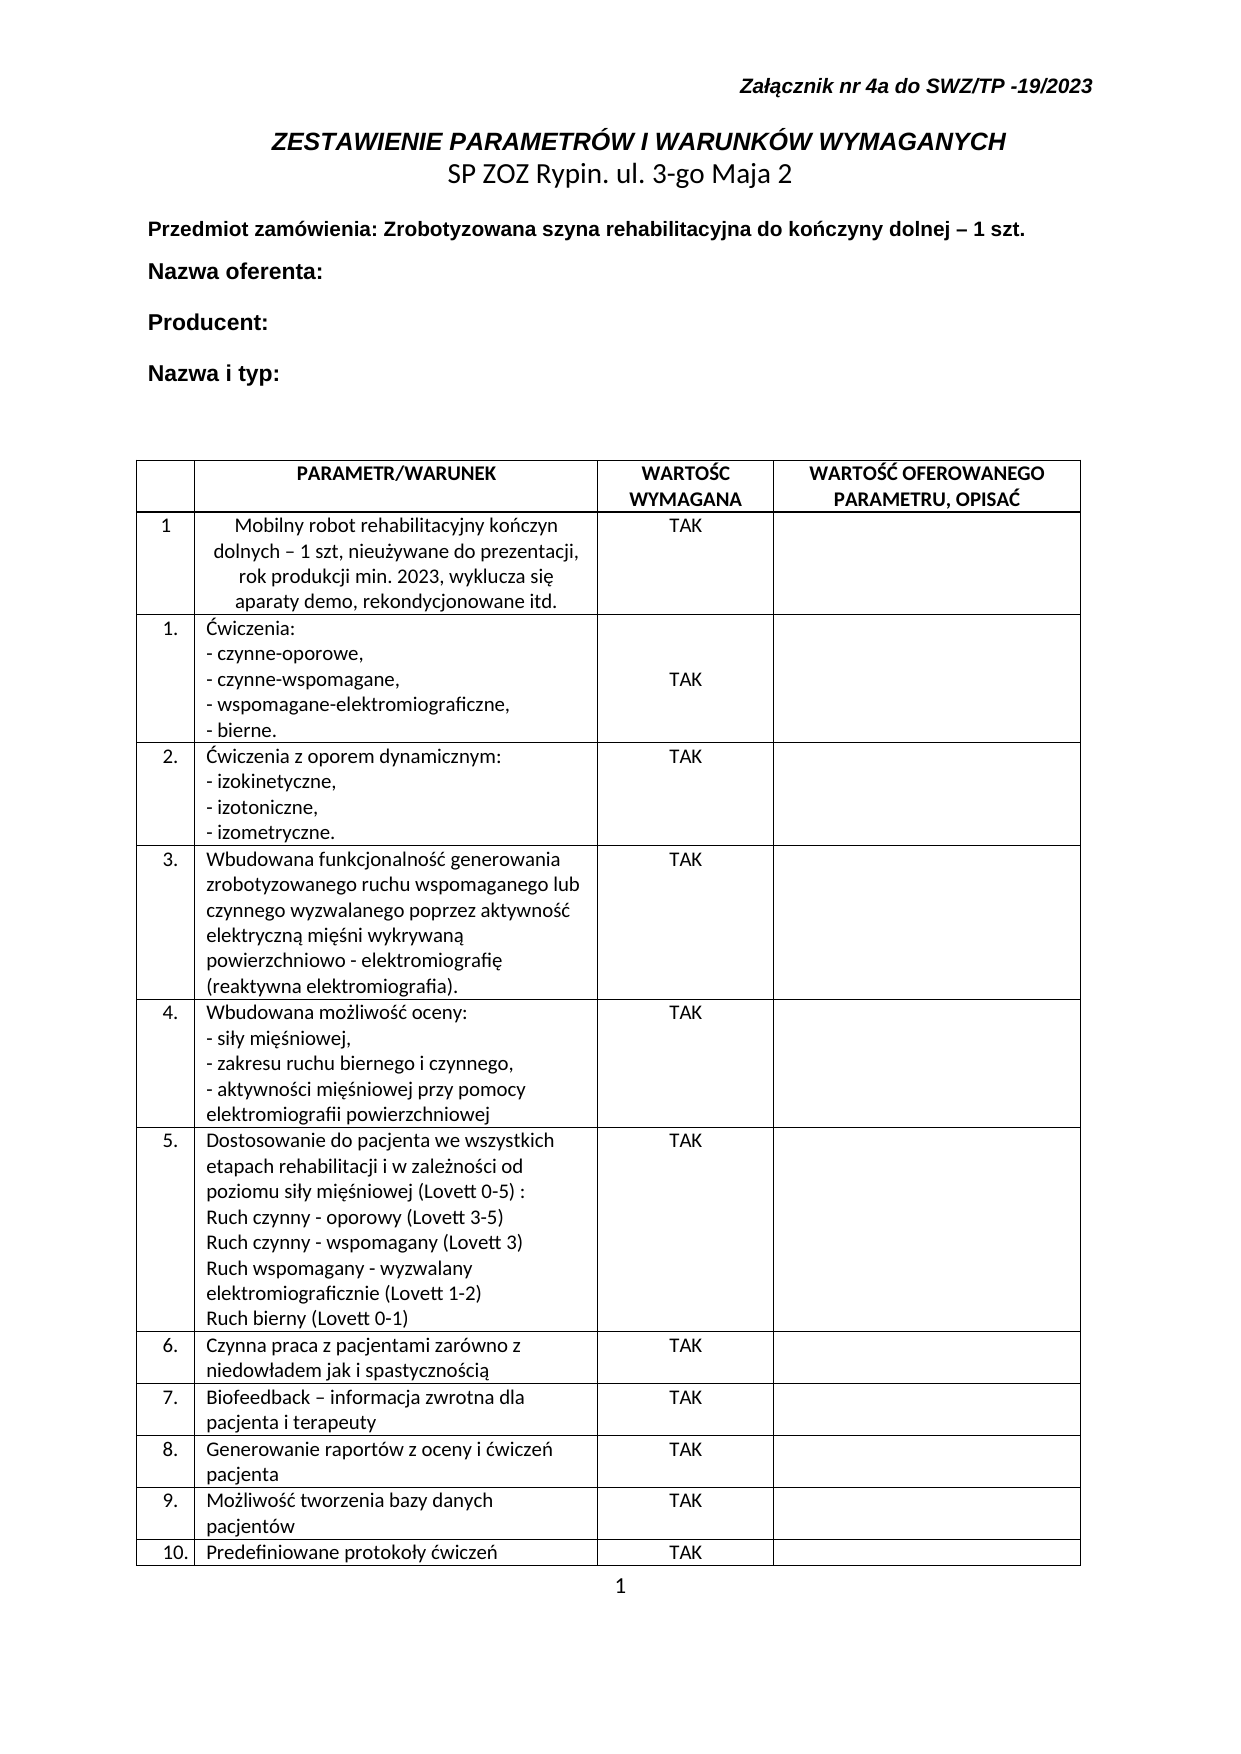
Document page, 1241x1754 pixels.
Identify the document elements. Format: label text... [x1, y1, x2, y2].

table_cell Predefiniowane protokoły ćwiczeń [195, 1540, 597, 1565]
table_cell [774, 1000, 1080, 1127]
table_cell [774, 743, 1080, 845]
table_header WARTOŚC WYMAGANA [598, 461, 773, 511]
table_cell [137, 1128, 194, 1331]
table_cell [774, 1488, 1080, 1538]
table_cell [774, 1332, 1080, 1383]
table_cell [137, 1540, 194, 1565]
table_cell [137, 1384, 194, 1435]
table_cell [774, 846, 1080, 998]
table_cell TAK [598, 615, 773, 742]
table_cell TAK [598, 1128, 773, 1331]
table_cell [137, 615, 194, 742]
table_cell Dostosowanie do pacjenta we wszystkich etapach rehabilitacji i w zależności od poziomu siły mięśniowej (Lovett 0-5) : Ruch czynny - oporowy (Lovett 3-5) Ruch czynny - wspomagany (Lovett 3) Ruch wspomagany - wyzwalany elektromiograficznie (Lovett 1-2) Ruch bierny (Lovett 0-1) [195, 1128, 597, 1331]
table_cell [137, 743, 194, 845]
table_cell Ćwiczenia z oporem dynamicznym: - izokinetyczne, - izotoniczne, - izometryczne. [195, 743, 597, 845]
table_cell Możliwość tworzenia bazy danych pacjentów [195, 1488, 597, 1538]
table_cell TAK [598, 1384, 773, 1435]
table_cell TAK [598, 1332, 773, 1383]
table_cell [137, 1000, 194, 1127]
table_cell [774, 1540, 1080, 1565]
table_cell [774, 1384, 1080, 1435]
table_cell [774, 1436, 1080, 1487]
table_header PARAMETR/WARUNEK [195, 461, 597, 511]
table_cell [137, 846, 194, 998]
table_cell TAK [598, 1000, 773, 1127]
table_cell [774, 513, 1080, 614]
table_cell [137, 1332, 194, 1383]
table_cell TAK [598, 846, 773, 998]
table_cell TAK [598, 1488, 773, 1538]
table_cell TAK [598, 513, 773, 614]
table_cell TAK [598, 1436, 773, 1487]
table_cell [137, 1436, 194, 1487]
table_cell Mobilny robot rehabilitacyjny kończyn dolnych – 1 szt, nieużywane do prezentacji, rok produkcji min. 2023, wyklucza się aparaty demo, rekondycjonowane itd. [195, 513, 597, 614]
table_cell [137, 1488, 194, 1538]
table_header [137, 461, 194, 511]
table_cell Wbudowana możliwość oceny: - siły mięśniowej, - zakresu ruchu biernego i czynnego, - aktywności mięśniowej przy pomocy elektromiografii powierzchniowej [195, 1000, 597, 1127]
table_cell 1 [137, 513, 194, 614]
table_header WARTOŚĆ OFEROWANEGO PARAMETRU, OPISAĆ [774, 461, 1080, 511]
table_cell [774, 1128, 1080, 1331]
table_cell Czynna praca z pacjentami zarówno z niedowładem jak i spastycznością [195, 1332, 597, 1383]
table_cell Biofeedback – informacja zwrotna dla pacjenta i terapeuty [195, 1384, 597, 1435]
table_cell [774, 615, 1080, 742]
table_cell Wbudowana funkcjonalność generowania zrobotyzowanego ruchu wspomaganego lub czynnego wyzwalanego poprzez aktywność elektryczną mięśni wykrywaną powierzchniowo - elektromiografię (reaktywna elektromiografia). [195, 846, 597, 998]
table_cell TAK [598, 1540, 773, 1565]
table_cell Generowanie raportów z oceny i ćwiczeń pacjenta [195, 1436, 597, 1487]
table_cell TAK [598, 743, 773, 845]
table_cell Ćwiczenia: - czynne-oporowe, - czynne-wspomagane, - wspomagane-elektromiograficzne, - bierne. [195, 615, 597, 742]
